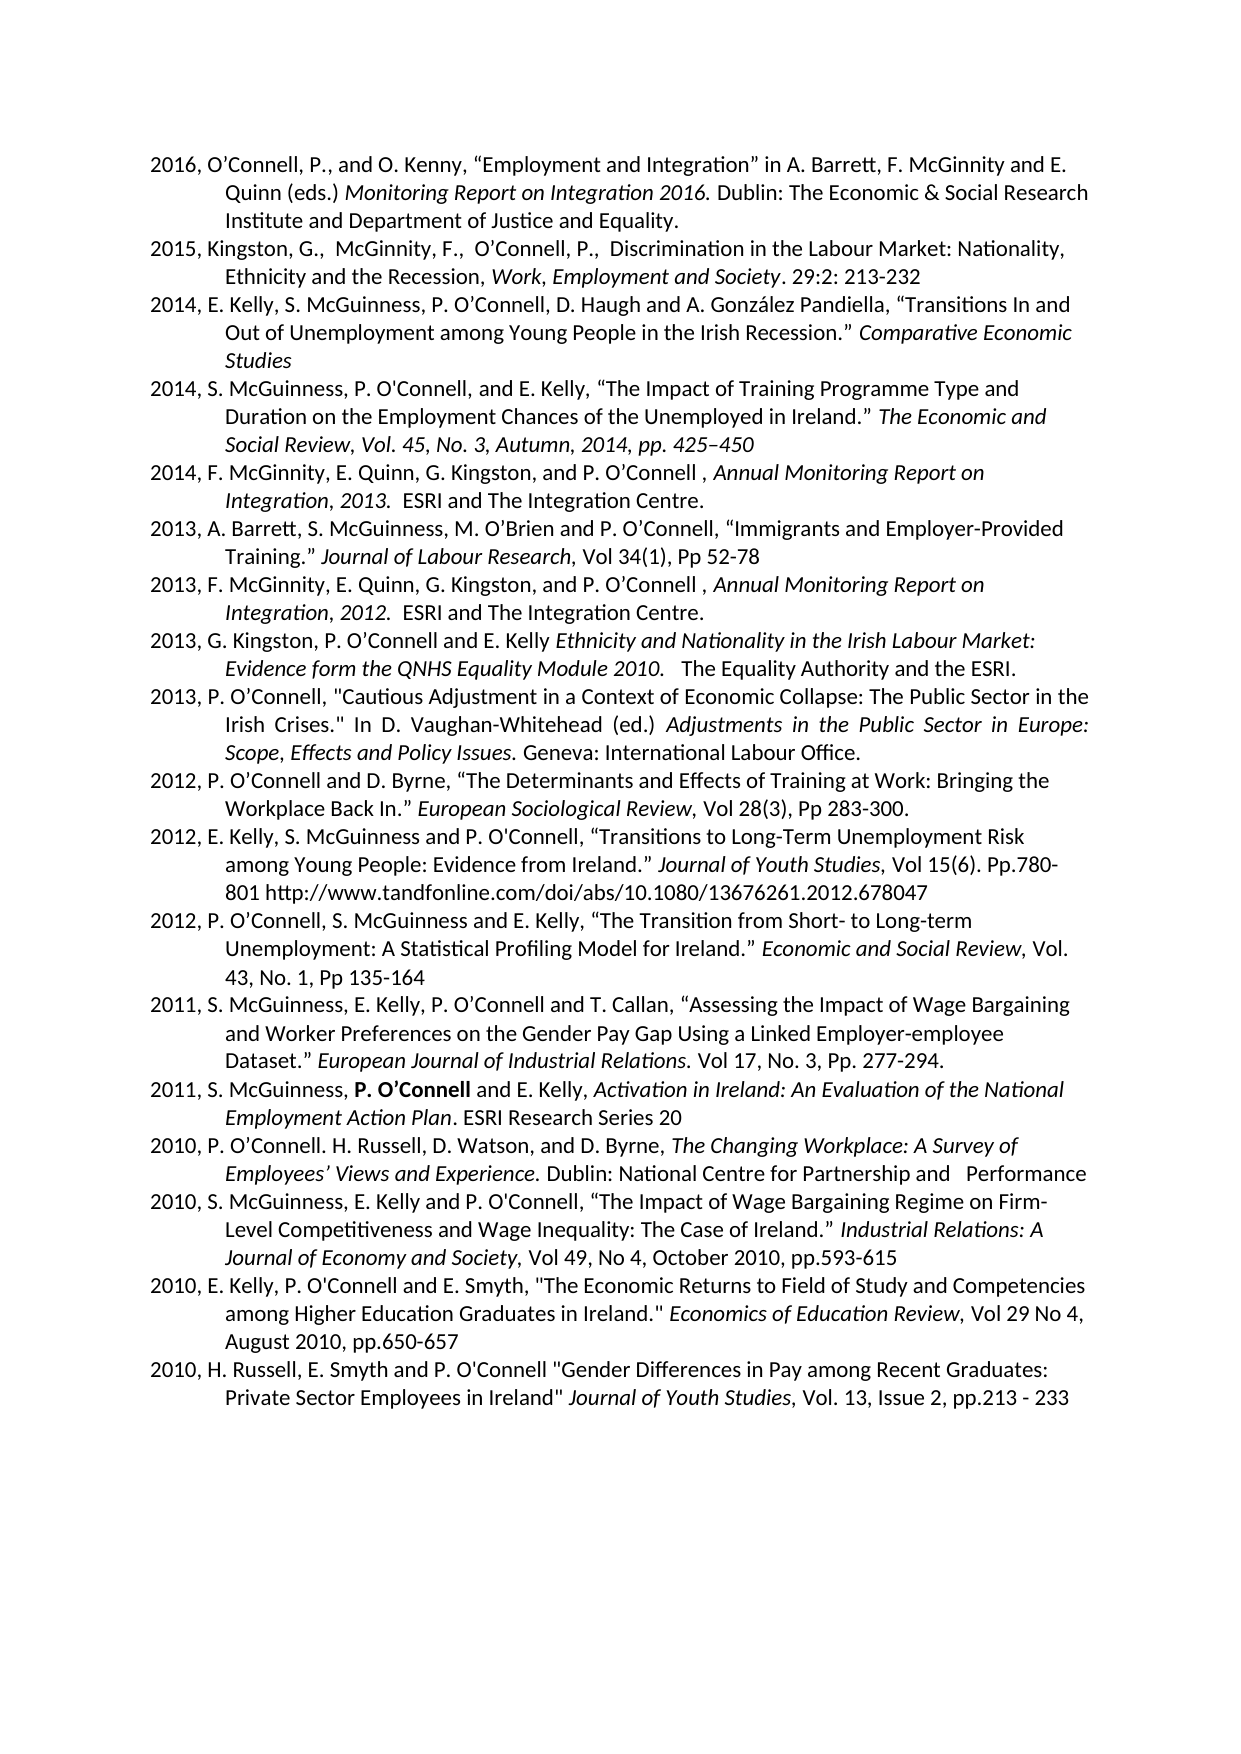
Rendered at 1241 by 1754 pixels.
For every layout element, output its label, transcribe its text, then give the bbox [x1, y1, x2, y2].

text 2016, O’Connell, P., and O. Kenny, “Employment and Integration” in A. Barrett, F. McGinnity and E. Quinn (eds.) Monitoring Report on Integration 2016. Dublin: The Economic & Social Research Institute and Department of Justice and Equality. [150, 150, 1090, 234]
text 2013, F. McGinnity, E. Quinn, G. Kingston, and P. O’Connell , Annual Monitoring Report on Integration, 2012. ESRI and The Integration Centre. [150, 570, 1090, 626]
text 2011, S. McGuinness, P. O’Connell and E. Kelly, Activation in Ireland: An Evaluation of the National Employment Action Plan. ESRI Research Series 20 [150, 1075, 1090, 1131]
text 2011, S. McGuinness, E. Kelly, P. O’Connell and T. Callan, “Assessing the Impact of Wage Bargaining and Worker Preferences on the Gender Pay Gap Using a Linked Employer-employee Dataset.” European Journal of Industrial Relations. Vol 17, No. 3, Pp. 277-294. [150, 991, 1090, 1075]
text 2012, P. O’Connell, S. McGuinness and E. Kelly, “The Transition from Short- to Long-term Unemployment: A Statistical Profiling Model for Ireland.” Economic and Social Review, Vol. 43, No. 1, Pp 135-164 [150, 907, 1090, 991]
text 2015, Kingston, G., McGinnity, F., O’Connell, P., Discrimination in the Labour Market: Nationality, Ethnicity and the Recession, Work, Employment and Society. 29:2: 213-232 [150, 234, 1090, 290]
text 2010, P. O’Connell. H. Russell, D. Watson, and D. Byrne, The Changing Workplace: A Survey of Employees’ Views and Experience. Dublin: National Centre for Partnership and Performance [150, 1131, 1090, 1187]
text 2010, S. McGuinness, E. Kelly and P. O'Connell, “The Impact of Wage Bargaining Regime on Firm-Level Competitiveness and Wage Inequality: The Case of Ireland.” Industrial Relations: A Journal of Economy and Society, Vol 49, No 4, October 2010, pp.593-615 [150, 1187, 1090, 1271]
text 2010, E. Kelly, P. O'Connell and E. Smyth, "The Economic Returns to Field of Study and Competencies among Higher Education Graduates in Ireland." Economics of Education Review, Vol 29 No 4, August 2010, pp.650-657 [150, 1271, 1090, 1355]
text 2012, E. Kelly, S. McGuinness and P. O'Connell, “Transitions to Long-Term Unemployment Risk among Young People: Evidence from Ireland.” Journal of Youth Studies, Vol 15(6). Pp.780-801 http://www.tandfonline.com/doi/abs/10.1080/13676261.2012.678047 [150, 822, 1090, 907]
text 2013, A. Barrett, S. McGuinness, M. O’Brien and P. O’Connell, “Immigrants and Employer-Provided Training.” Journal of Labour Research, Vol 34(1), Pp 52-78 [150, 514, 1090, 570]
text 2013, P. O’Connell, "Cautious Adjustment in a Context of Economic Collapse: The Public Sector in the Irish Crises." In D. Vaughan-Whitehead (ed.) Adjustments in the Public Sector in Europe: Scope, Effects and Policy Issues. Geneva: International Labour Office. [150, 682, 1090, 766]
text 2014, F. McGinnity, E. Quinn, G. Kingston, and P. O’Connell , Annual Monitoring Report on Integration, 2013. ESRI and The Integration Centre. [150, 458, 1090, 514]
text 2013, G. Kingston, P. O’Connell and E. Kelly Ethnicity and Nationality in the Irish Labour Market: Evidence form the QNHS Equality Module 2010. The Equality Authority and the ESRI. [150, 626, 1090, 682]
text 2012, P. O’Connell and D. Byrne, “The Determinants and Effects of Training at Work: Bringing the Workplace Back In.” European Sociological Review, Vol 28(3), Pp 283-300. [150, 766, 1090, 822]
text 2014, S. McGuinness, P. O'Connell, and E. Kelly, “The Impact of Training Programme Type and Duration on the Employment Chances of the Unemployed in Ireland.” The Economic and Social Review, Vol. 45, No. 3, Autumn, 2014, pp. 425–450 [150, 374, 1090, 458]
text 2010, H. Russell, E. Smyth and P. O'Connell "Gender Differences in Pay among Recent Graduates: Private Sector Employees in Ireland" Journal of Youth Studies, Vol. 13, Issue 2, pp.213 - 233 [150, 1355, 1090, 1411]
text 2014, E. Kelly, S. McGuinness, P. O’Connell, D. Haugh and A. González Pandiella, “Transitions In and Out of Unemployment among Young People in the Irish Recession.” Comparative Economic Studies [150, 290, 1090, 374]
